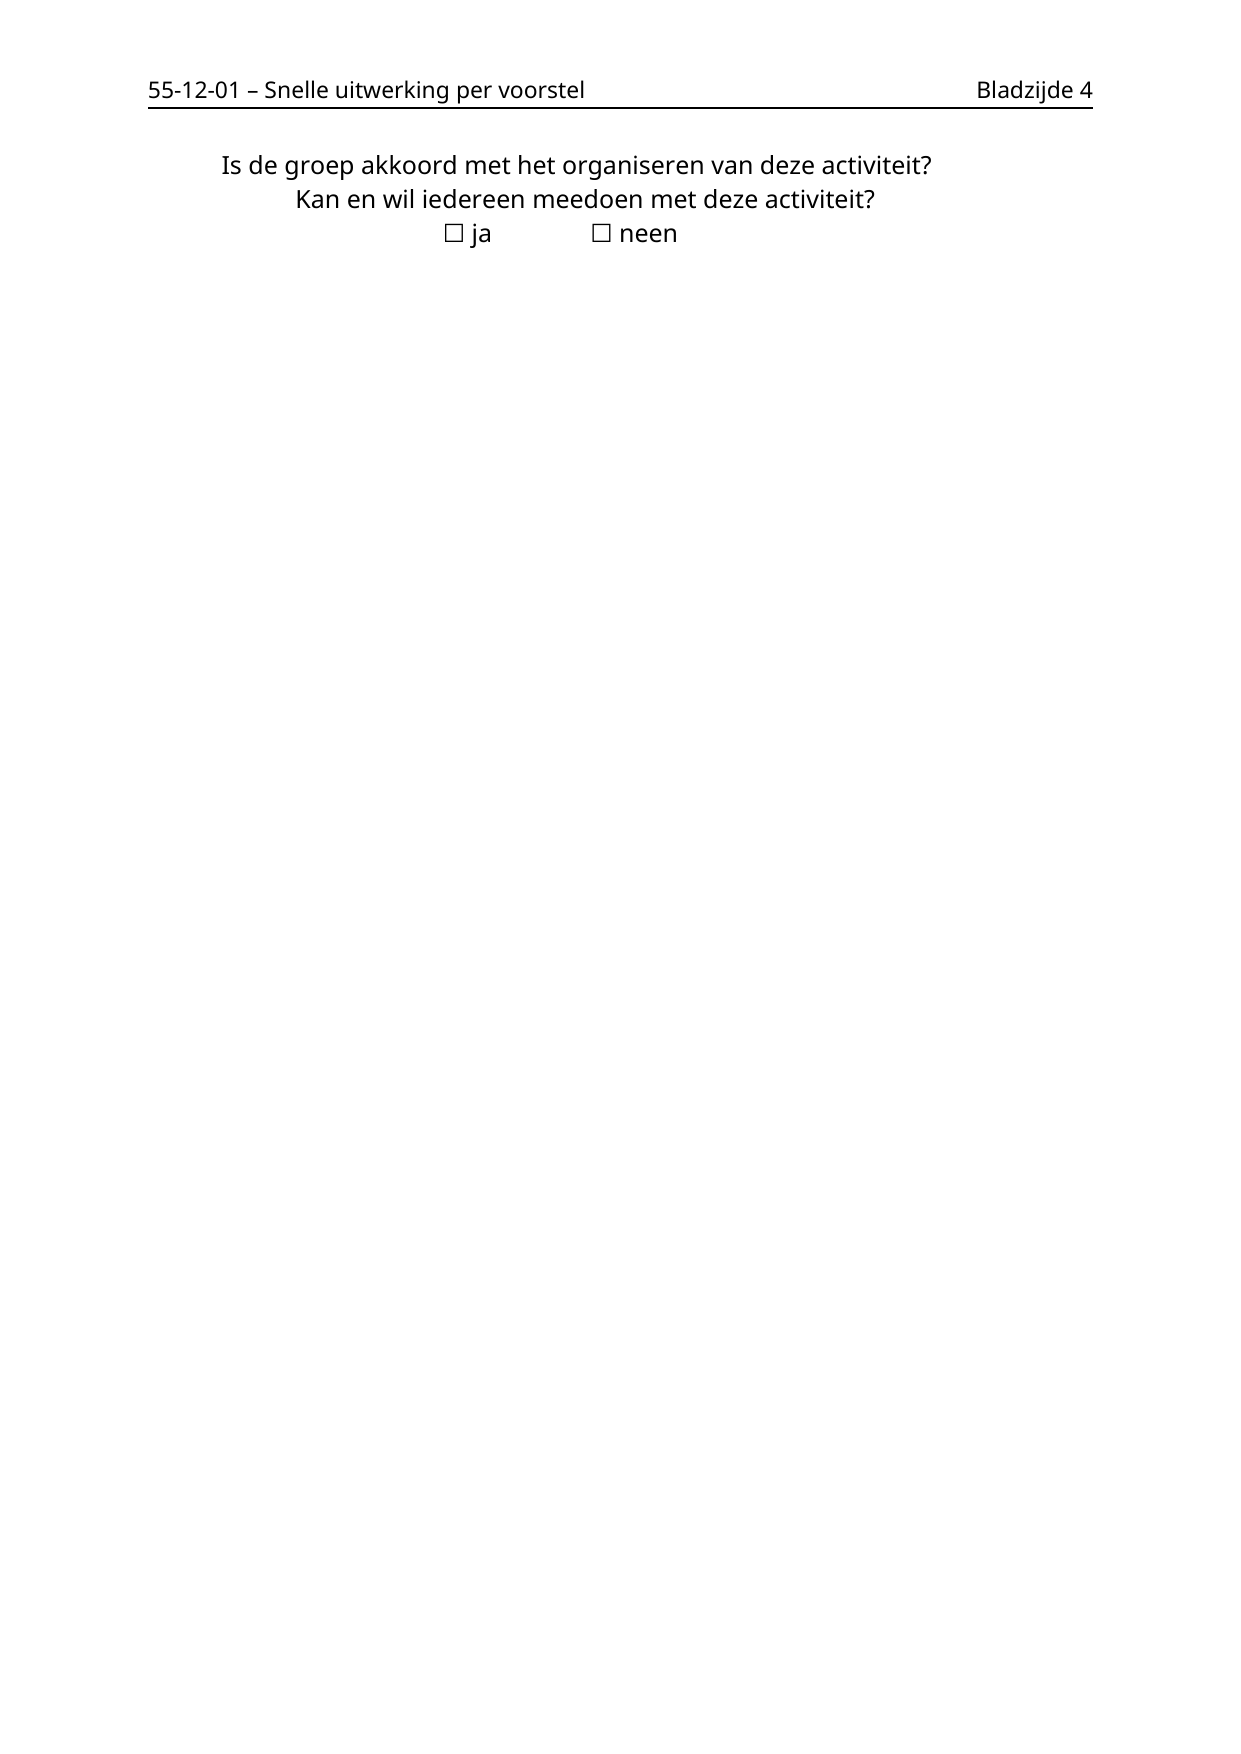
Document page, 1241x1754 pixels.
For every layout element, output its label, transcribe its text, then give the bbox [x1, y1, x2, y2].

text Kan en wil iedereen meedoen met deze activiteit? [148, 182, 1093, 216]
text ja neen [148, 216, 1093, 250]
text Is de groep akkoord met het organiseren van deze activiteit? [148, 148, 1093, 182]
